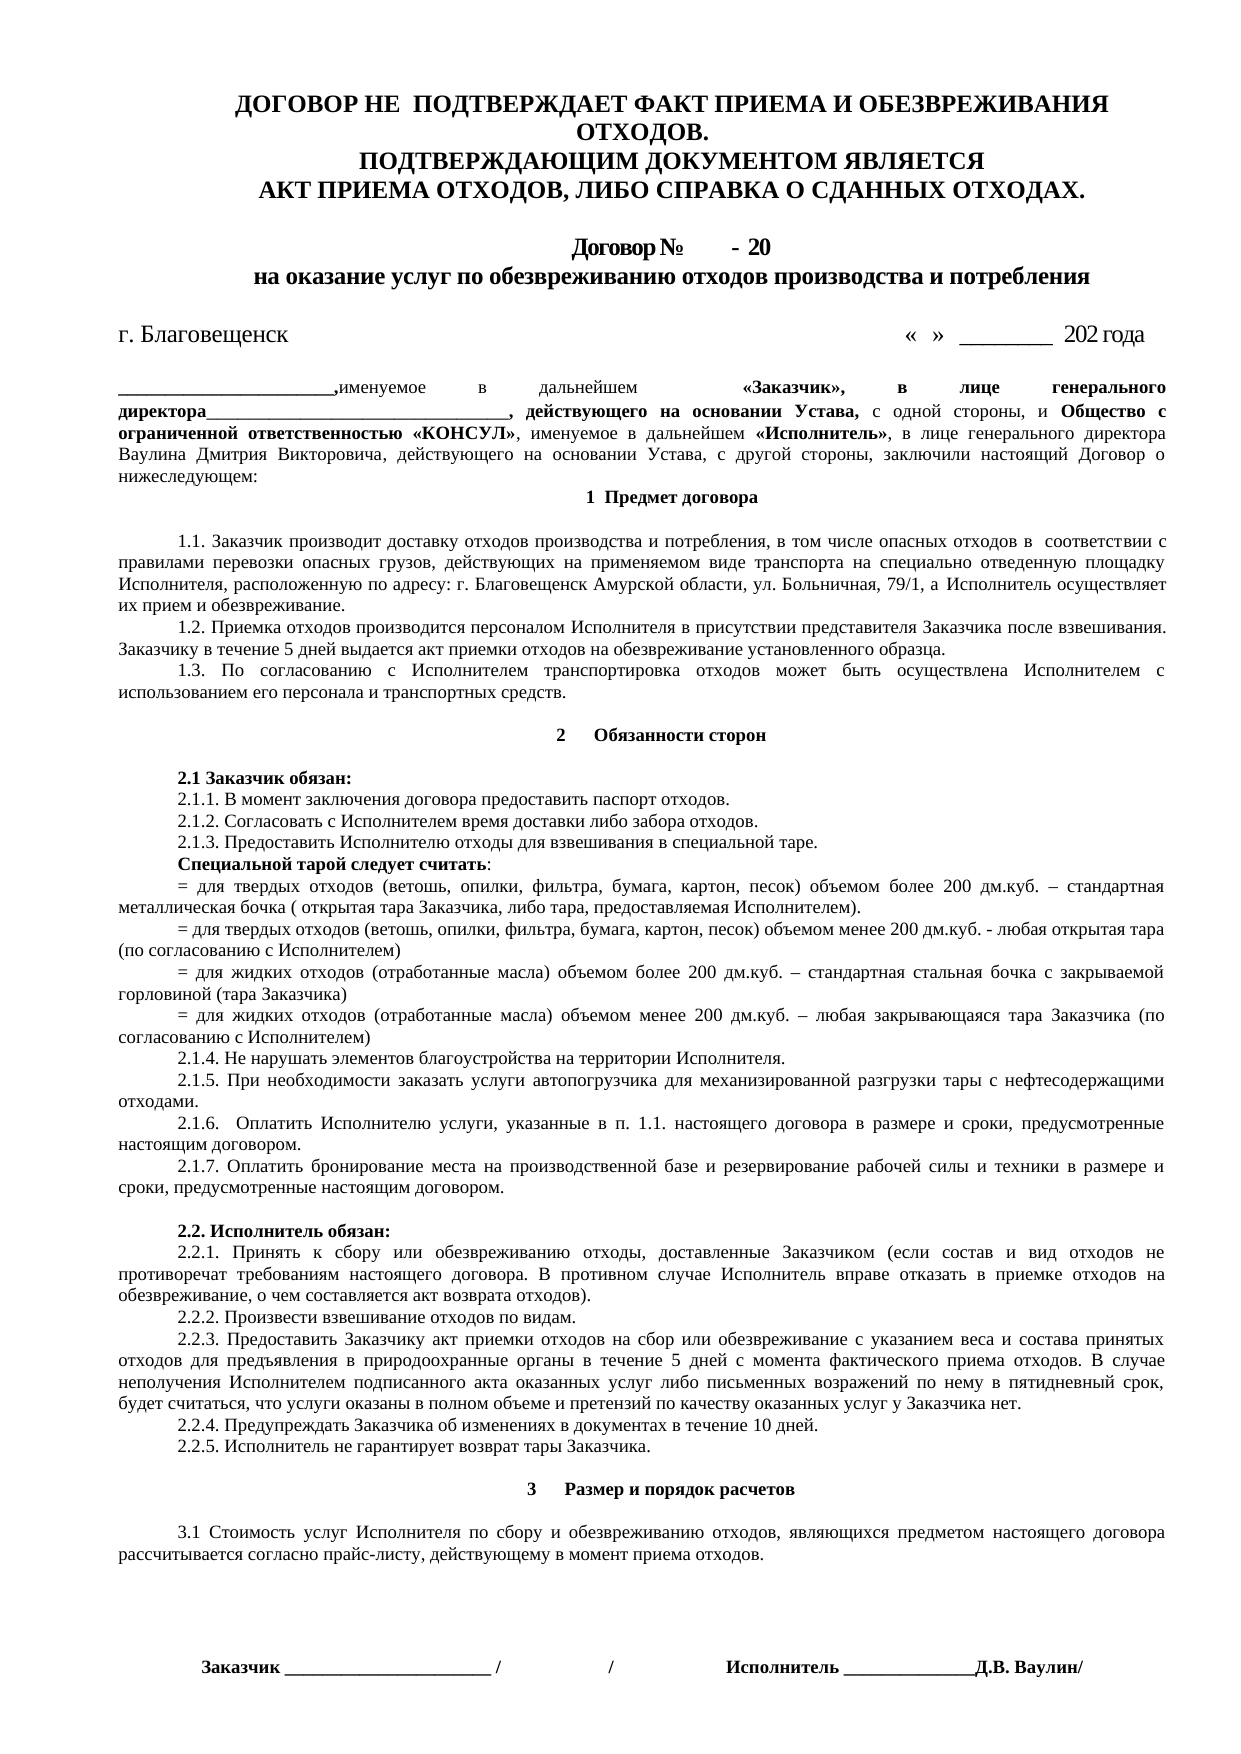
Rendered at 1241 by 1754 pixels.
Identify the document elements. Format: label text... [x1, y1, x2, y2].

text 2.2. Исполнитель обязан: [118, 1219, 1167, 1241]
text 2.2.3. Предоставить Заказчику акт приемки отходов на сбор или обезвреживание с указанием веса и состава принятых отходов для предъявления в природоохранные органы в течение 5 дней с момента фактического приема отходов. В случае неполучения Исполнителем подписанного акта оказанных услуг либо письменных возражений по нему в пятидневный срок, будет считаться, что услуги оказаны в полном объеме и претензий по качеству оказанных услуг у Заказчика нет. [118, 1327, 1167, 1414]
text 2.2.4. Предупреждать Заказчика об изменениях в документах в течение 10 дней. [118, 1414, 1167, 1435]
text 2.2.1. Принять к сбору или обезвреживанию отходы, доставленные Заказчиком (если состав и вид отходов не противоречат требованиям настоящего договора. В противном случае Исполнитель вправе отказать в приемке отходов на обезвреживание, о чем составляется акт возврата отходов). [118, 1241, 1167, 1306]
text 2.1.5. При необходимости заказать услуги автопогрузчика для механизированной разгрузки тары с нефтесодержащими отходами. [118, 1069, 1167, 1112]
text Специальной тарой следует считать: [118, 853, 1167, 874]
text ПОДТВЕРЖДАЮЩИМ ДОКУМЕНТОМ ЯВЛЯЕТСЯ [118, 146, 1167, 175]
text 1 Предмет договора [118, 486, 1167, 508]
text г. Благовещенск « » ________ 202 года [118, 319, 1167, 347]
list Размер и порядок расчетов [156, 1478, 1167, 1500]
text = для жидких отходов (отработанные масла) объемом более 200 дм.куб. – стандартная стальная бочка с закрываемой горловиной (тара Заказчика) [118, 961, 1167, 1004]
text АКТ ПРИЕМА ОТХОДОВ, ЛИБО СПРАВКА О СДАННЫХ ОТХОДАХ. [118, 175, 1167, 204]
text 1.1. Заказчик производит доставку отходов производства и потребления, в том числе опасных отходов в соответствии с правилами перевозки опасных грузов, действующих на применяемом виде транспорта на специально отведенную площадку Исполнителя, расположенную по адресу: г. Благовещенск Амурской области, ул. Больничная, 79/1, а Исполнитель осуществляет их прием и обезвреживание. [118, 529, 1167, 616]
text 2.1.3. Предоставить Исполнителю отходы для взвешивания в специальной таре. [118, 831, 1167, 853]
text = для жидких отходов (отработанные масла) объемом менее 200 дм.куб. – любая закрывающаяся тара Заказчика (по согласованию с Исполнителем) [118, 1004, 1167, 1047]
text 2.1.2. Согласовать с Исполнителем время доставки либо забора отходов. [118, 810, 1167, 831]
text 2.2.2. Произвести взвешивание отходов по видам. [118, 1306, 1167, 1327]
text 1.3. По согласованию с Исполнителем транспортировка отходов может быть осуществлена Исполнителем с использованием его персонала и транспортных средств. [118, 659, 1167, 702]
text 1.2. Приемка отходов производится персоналом Исполнителя в присутствии представителя Заказчика после взвешивания. Заказчику в течение 5 дней выдается акт приемки отходов на обезвреживание установленного образца. [118, 616, 1167, 659]
text 2.1.1. В момент заключения договора предоставить паспорт отходов. [118, 788, 1167, 810]
text 2.1.6. Оплатить Исполнителю услуги, указанные в п. 1.1. настоящего договора в размере и сроки, предусмотренные настоящим договором. [118, 1112, 1167, 1155]
text 2.1 Заказчик обязан: [118, 767, 1167, 788]
text Договор № - 20 [118, 232, 1167, 261]
text Заказчик ______________________ / / Исполнитель ______________Д.В. Ваулин/ [118, 1656, 1167, 1677]
text _______________________,именуемое в дальнейшем «Заказчик», в лице генерального директора_____________________________, действующего на основании Устава, с одной стороны, и Общество с ограниченной ответственностью «КОНСУЛ», именуемое в дальнейшем «Исполнитель», в лице генерального директора Ваулина Дмитрия Викторовича, действующего на основании Устава, с другой стороны, заключили настоящий Договор о нижеследующем: [118, 376, 1167, 486]
text ДОГОВОР НЕ ПОДТВЕРЖДАЕТ ФАКТ ПРИЕМА И ОБЕЗВРЕЖИВАНИЯ ОТХОДОВ. [118, 89, 1167, 146]
list Обязанности сторон [156, 724, 1167, 745]
text = для твердых отходов (ветошь, опилки, фильтра, бумага, картон, песок) объемом более 200 дм.куб. – стандартная металлическая бочка ( открытая тара Заказчика, либо тара, предоставляемая Исполнителем). [118, 874, 1167, 918]
text 2.1.7. Оплатить бронирование места на производственной базе и резервирование рабочей силы и техники в размере и сроки, предусмотренные настоящим договором. [118, 1155, 1167, 1198]
text 3.1 Стоимость услуг Исполнителя по сбору и обезвреживанию отходов, являющихся предметом настоящего договора рассчитывается согласно прайс-листу, действующему в момент приема отходов. [118, 1521, 1167, 1564]
text на оказание услуг по обезвреживанию отходов производства и потребления [118, 261, 1167, 290]
text 2.2.5. Исполнитель не гарантирует возврат тары Заказчика. [118, 1435, 1167, 1457]
text 2.1.4. Не нарушать элементов благоустройства на территории Исполнителя. [118, 1047, 1167, 1069]
text = для твердых отходов (ветошь, опилки, фильтра, бумага, картон, песок) объемом менее 200 дм.куб. - любая открытая тара (по согласованию с Исполнителем) [118, 918, 1167, 961]
